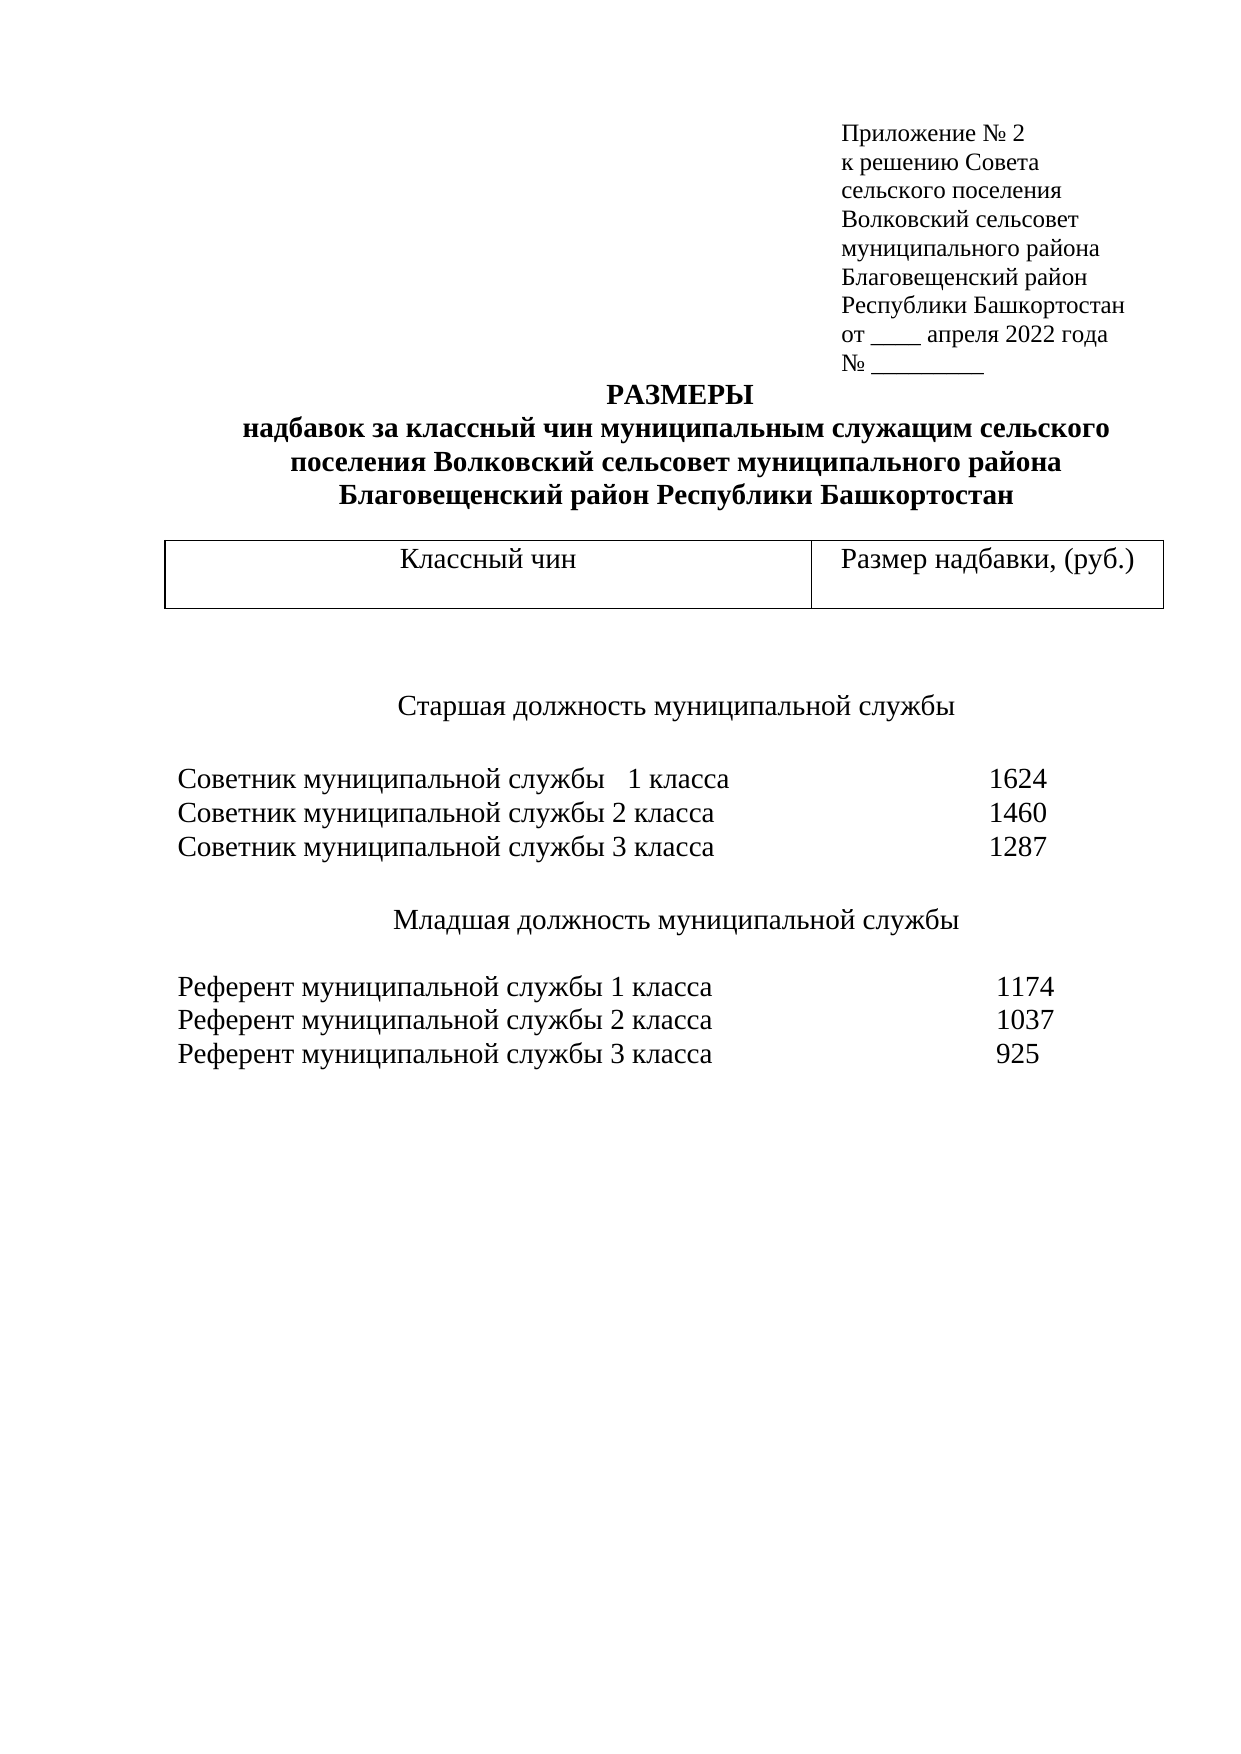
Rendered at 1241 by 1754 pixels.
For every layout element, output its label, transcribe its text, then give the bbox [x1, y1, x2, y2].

text Старшая должность муниципальной службы [177, 688, 1175, 722]
text надбавок за классный чин муниципальным служащим сельского поселения Волковский сельсовет муниципального района Благовещенский район Республики Башкортостан [177, 410, 1175, 511]
text РАЗМЕРЫ [177, 377, 1175, 410]
text Советник муниципальной службы 1 класса 1624 [177, 762, 1175, 795]
text Республики Башкортостан [841, 291, 1175, 319]
text сельского поселения [841, 176, 1175, 204]
text Приложение № 2 [841, 118, 1175, 147]
table_header Классный чин [166, 541, 811, 608]
text к решению Совета [841, 147, 1175, 176]
text № _________ [841, 348, 1175, 377]
text от ____ апреля 2022 года [841, 319, 1175, 348]
table_header Размер надбавки, (руб.) [812, 541, 1163, 608]
text Советник муниципальной службы 2 класса 1460 [177, 795, 1175, 829]
text Референт муниципальной службы 3 класса 925 [177, 1036, 1175, 1069]
text Советник муниципальной службы 3 класса 1287 [177, 829, 1175, 862]
text муниципального района [841, 233, 1175, 262]
text Референт муниципальной службы 2 класса 1037 [177, 1002, 1175, 1036]
text Волковский сельсовет [841, 204, 1175, 233]
text Референт муниципальной службы 1 класса 1174 [177, 969, 1175, 1002]
text Благовещенский район [841, 262, 1175, 291]
text Младшая должность муниципальной службы [177, 902, 1175, 935]
